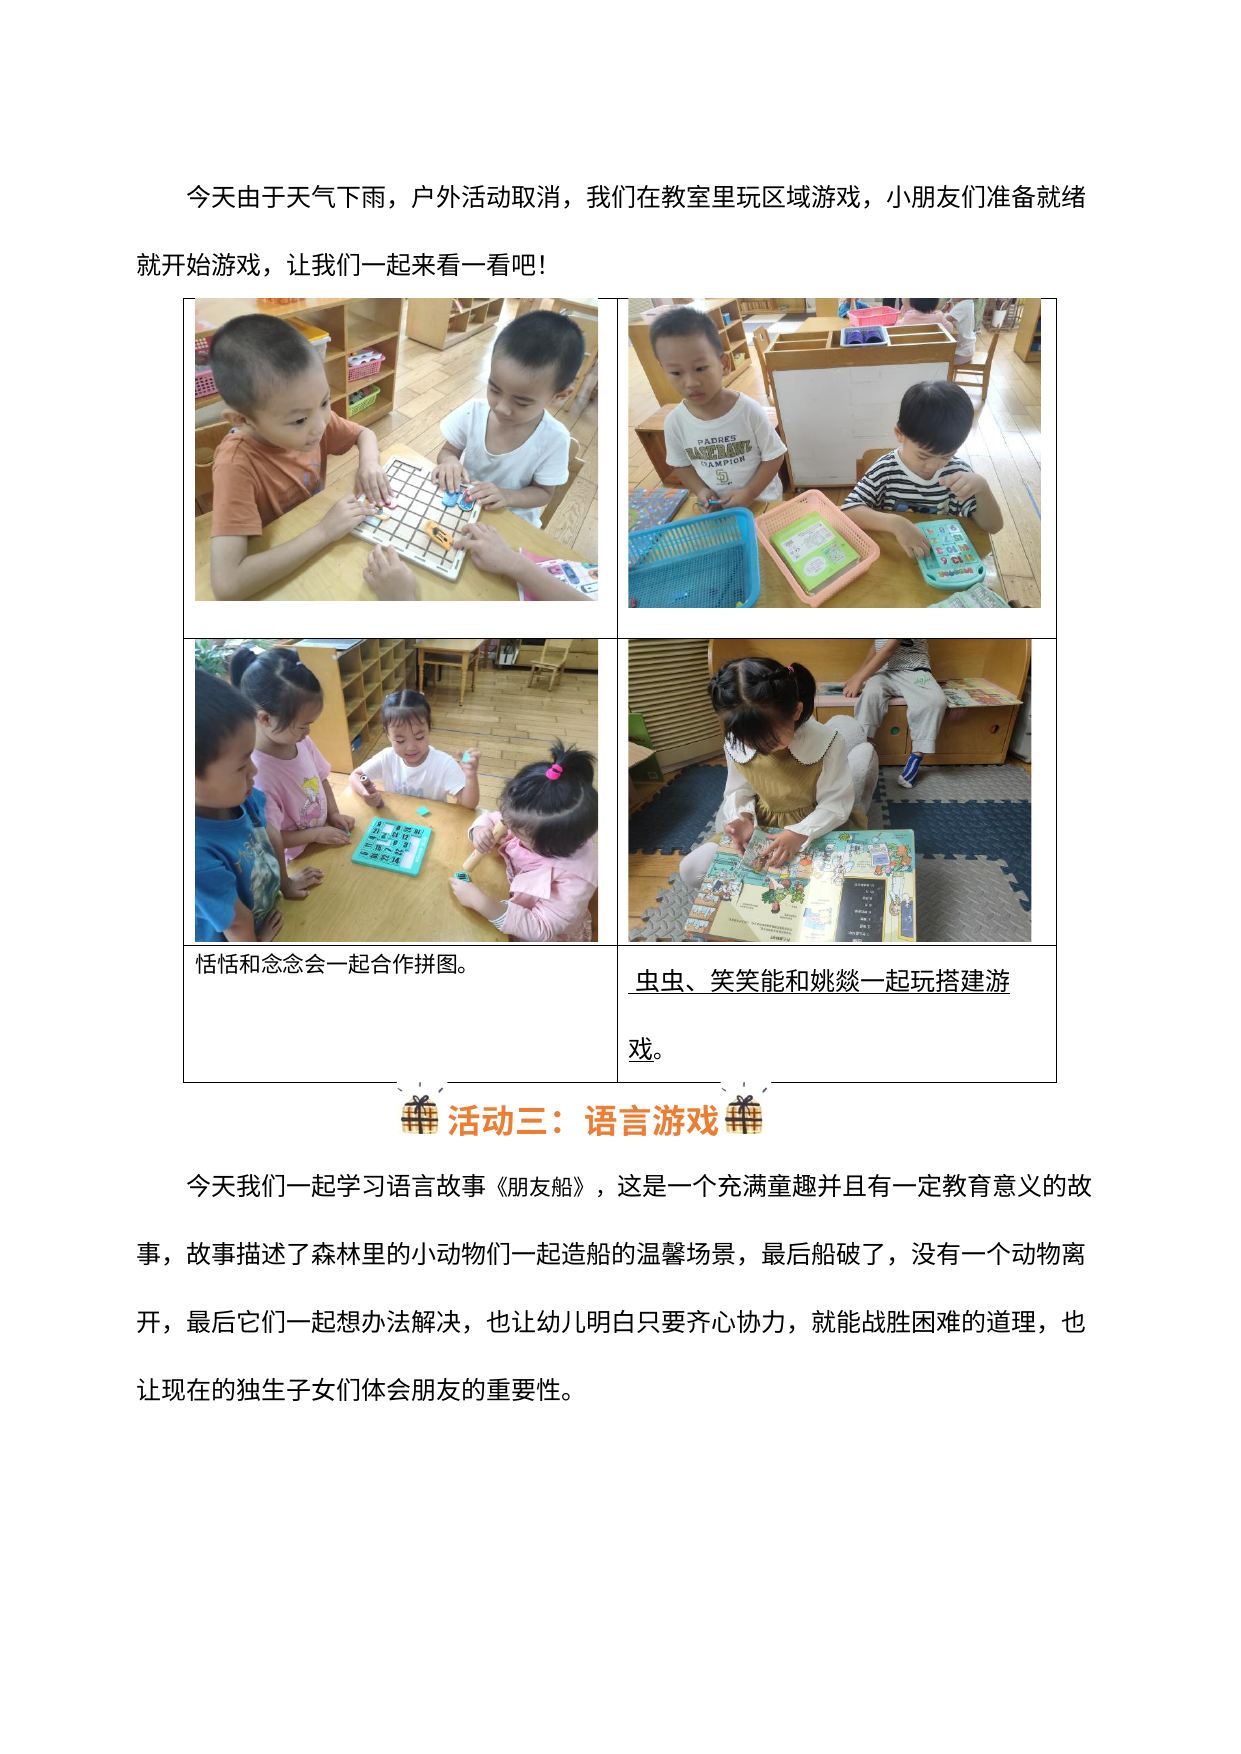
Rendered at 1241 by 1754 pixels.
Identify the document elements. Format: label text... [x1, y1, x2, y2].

picture [628, 639, 1032, 942]
picture [396, 1082, 448, 1134]
table_cell 恬恬和念念会一起合作拼图。 [184, 946, 617, 1082]
picture [195, 639, 599, 942]
table_cell 虫虫、笑笑能和姚燚一起玩搭建游戏。 [618, 946, 1056, 1082]
picture [628, 298, 1041, 608]
picture [195, 298, 599, 601]
text 今天我们一起学习语言故事《朋友船》，这是一个充满童趣并且有一定教育意义的故事，故事描述了森林里的小动物们一起造船的温馨场景，最后船破了，没有一个动物离开，最后它们一起想办法解决，也让幼儿明白只要齐心协力，就能战胜困难的道理，也让现在的独生子女们体会朋友的重要性。 [136, 1151, 1104, 1422]
text 活动三：语言游戏 [136, 1083, 1104, 1151]
picture [720, 1082, 772, 1134]
table_header [618, 299, 1056, 638]
table_cell [184, 639, 617, 945]
table_header [184, 299, 617, 638]
table_cell [618, 639, 1056, 945]
text 今天由于天气下雨，户外活动取消，我们在教室里玩区域游戏，小朋友们准备就绪就开始游戏，让我们一起来看一看吧！ [136, 162, 1104, 297]
